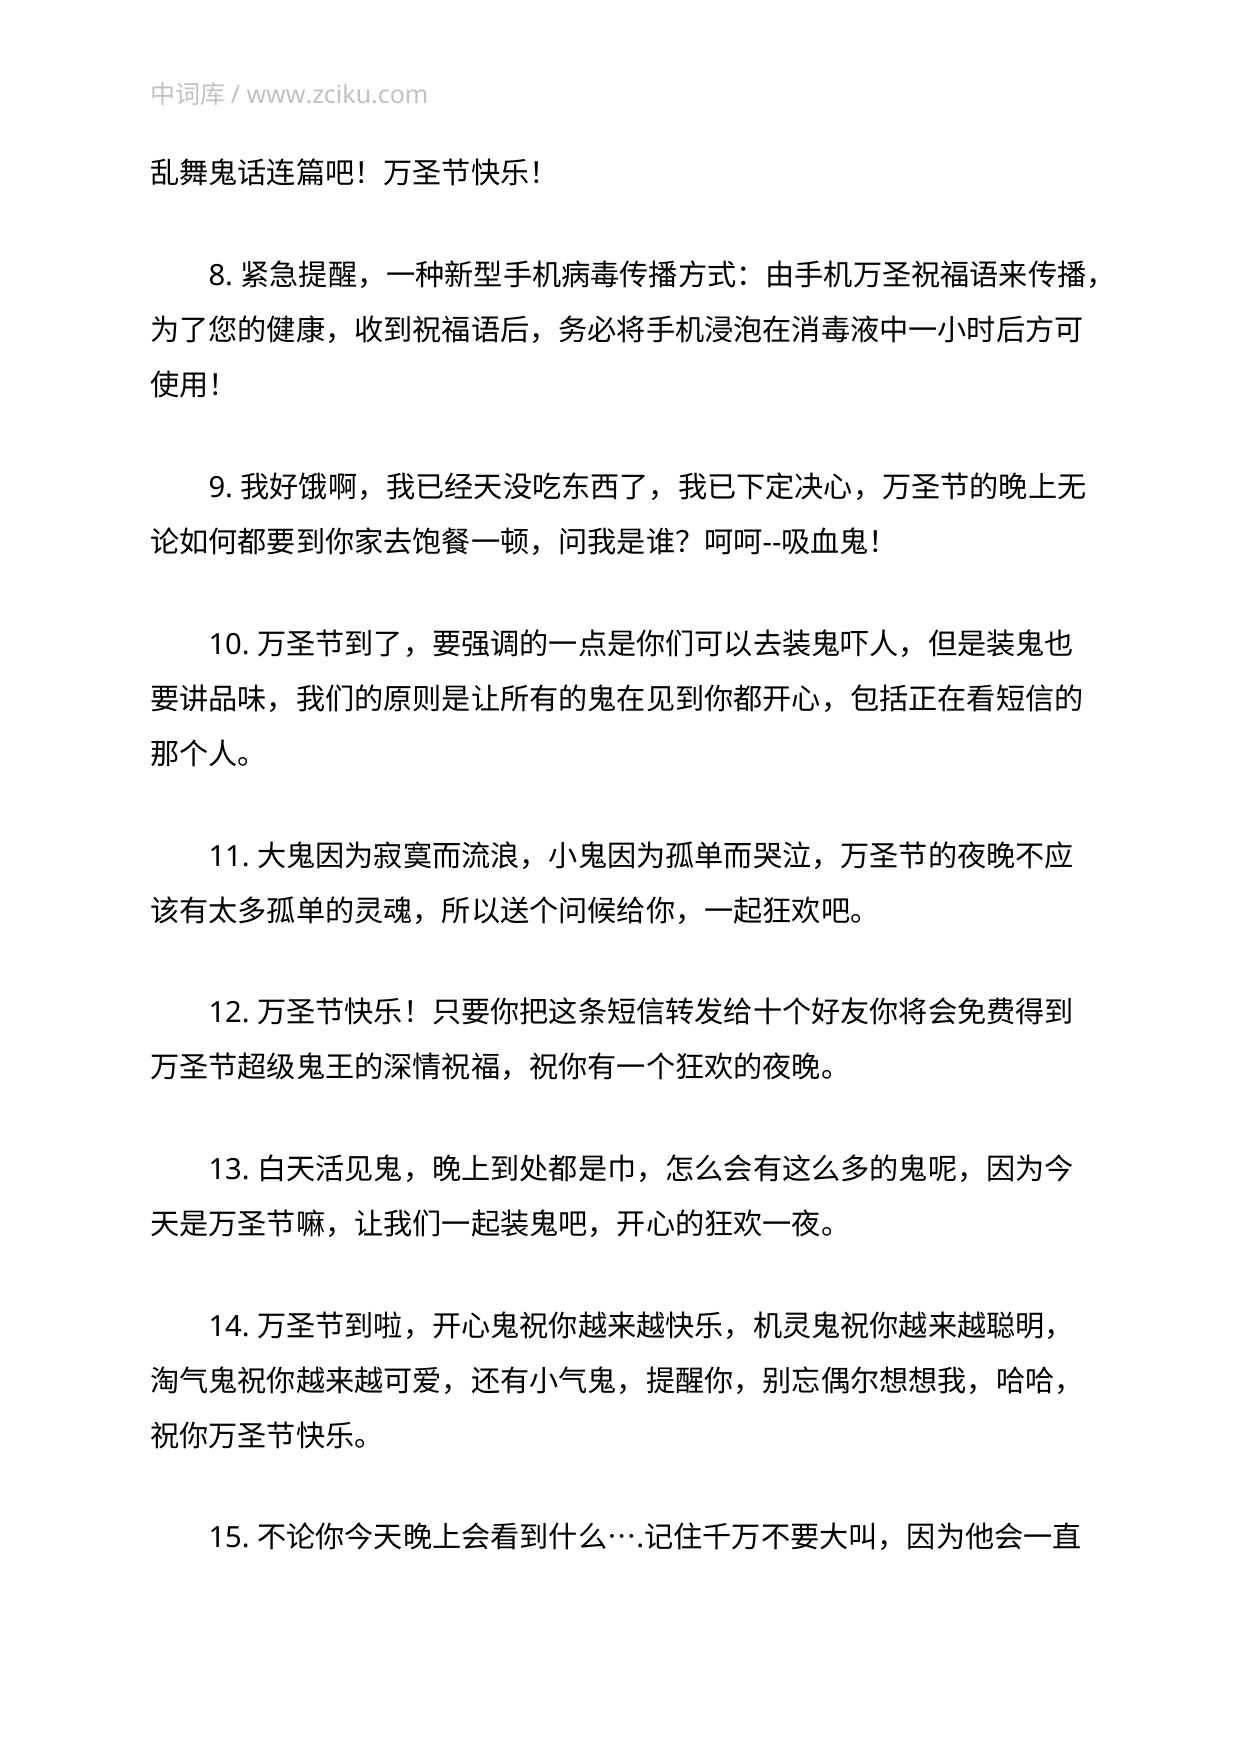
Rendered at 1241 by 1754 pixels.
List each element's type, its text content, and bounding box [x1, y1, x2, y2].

text 9. 我好饿啊，我已经天没吃东西了，我已下定决心，万圣节的晚上无论如何都要到你家去饱餐一顿，问我是谁？呵呵--吸血鬼！ [150, 463, 1090, 561]
text 11. 大鬼因为寂寞而流浪，小鬼因为孤单而哭泣，万圣节的夜晚不应该有太多孤单的灵魂，所以送个问候给你，一起狂欢吧。 [150, 832, 1090, 929]
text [150, 150, 1090, 192]
text 13. 白天活见鬼，晚上到处都是巾，怎么会有这么多的鬼呢，因为今天是万圣节嘛，让我们一起装鬼吧，开心的狂欢一夜。 [150, 1146, 1090, 1243]
text 14. 万圣节到啦，开心鬼祝你越来越快乐，机灵鬼祝你越来越聪明，淘气鬼祝你越来越可爱，还有小气鬼，提醒你，别忘偶尔想想我，哈哈，祝你万圣节快乐。 [150, 1302, 1090, 1454]
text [150, 1514, 1090, 1556]
text 12. 万圣节快乐！只要你把这条短信转发给十个好友你将会免费得到万圣节超级鬼王的深情祝福，祝你有一个狂欢的夜晚。 [150, 989, 1090, 1086]
text 10. 万圣节到了，要强调的一点是你们可以去装鬼吓人，但是装鬼也要讲品味，我们的原则是让所有的鬼在见到你都开心，包括正在看短信的那个人。 [150, 620, 1090, 773]
text 8. 紧急提醒，一种新型手机病毒传播方式：由手机万圣祝福语来传播，为了您的健康，收到祝福语后，务必将手机浸泡在消毒液中一小时后方可使用！ [150, 252, 1090, 404]
